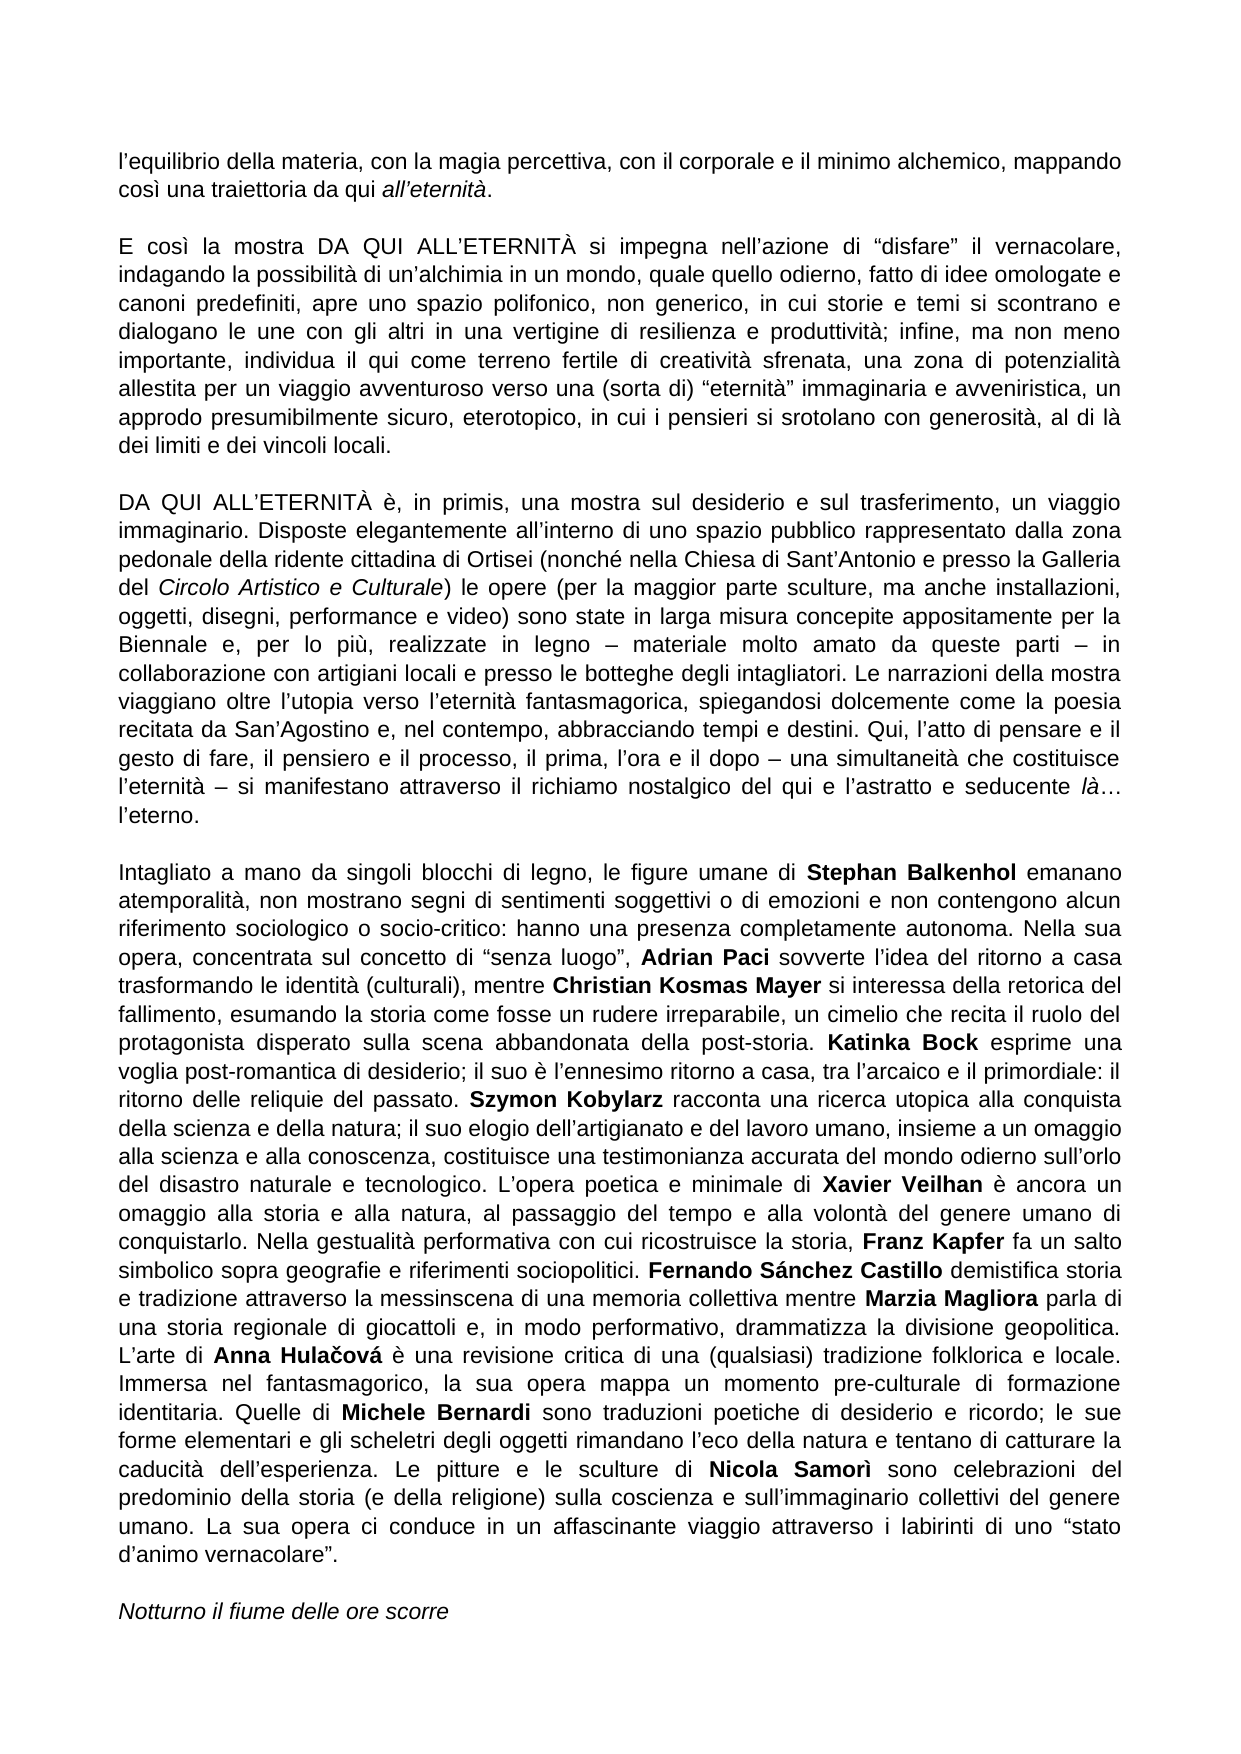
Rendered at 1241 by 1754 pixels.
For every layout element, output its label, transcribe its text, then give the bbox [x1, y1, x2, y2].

text E così la mostra DA QUI ALL’ETERNITÀ si impegna nell’azione di “disfare” il vernacolare, indagando la possibilità di un’alchimia in un mondo, quale quello odierno, fatto di idee omologate e canoni predefiniti, apre uno spazio polifonico, non generico, in cui storie e temi si scontrano e dialogano le une con gli altri in una vertigine di resilienza e produttività; infine, ma non meno importante, individua il qui come terreno fertile di creatività sfrenata, una zona di potenzialità allestita per un viaggio avventuroso verso una (sorta di) “eternità” immaginaria e avveniristica, un approdo presumibilmente sicuro, eterotopico, in cui i pensieri si srotolano con generosità, al di là dei limiti e dei vincoli locali. [118, 233, 1122, 458]
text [118, 148, 1122, 202]
text DA QUI ALL’ETERNITÀ è, in primis, una mostra sul desiderio e sul trasferimento, un viaggio immaginario. Disposte elegantemente all’interno di uno spazio pubblico rappresentato dalla zona pedonale della ridente cittadina di Ortisei (nonché nella Chiesa di Sant’Antonio e presso la Galleria del Circolo Artistico e Culturale) le opere (per la maggior parte sculture, ma anche installazioni, oggetti, disegni, performance e video) sono state in larga misura concepite appositamente per la Biennale e, per lo più, realizzate in legno – materiale molto amato da queste parti – in collaborazione con artigiani locali e presso le botteghe degli intagliatori. Le narrazioni della mostra viaggiano oltre l’utopia verso l’eternità fantasmagorica, spiegandosi dolcemente come la poesia recitata da San’Agostino e, nel contempo, abbracciando tempi e destini. Qui, l’atto di pensare e il gesto di fare, il pensiero e il processo, il prima, l’ora e il dopo – una simultaneità che costituisce l’eternità – si manifestano attraverso il richiamo nostalgico del qui e l’astratto e seducente là… l’eterno. [118, 489, 1122, 828]
text Intagliato a mano da singoli blocchi di legno, le figure umane di Stephan Balkenhol emanano atemporalità, non mostrano segni di sentimenti soggettivi o di emozioni e non contengono alcun riferimento sociologico o socio-critico: hanno una presenza completamente autonoma. Nella sua opera, concentrata sul concetto di “senza luogo”, Adrian Paci sovverte l’idea del ritorno a casa trasformando le identità (culturali), mentre Christian Kosmas Mayer si interessa della retorica del fallimento, esumando la storia come fosse un rudere irreparabile, un cimelio che recita il ruolo del protagonista disperato sulla scena abbandonata della post-storia. Katinka Bock esprime una voglia post-romantica di desiderio; il suo è l’ennesimo ritorno a casa, tra l’arcaico e il primordiale: il ritorno delle reliquie del passato. Szymon Kobylarz racconta una ricerca utopica alla conquista della scienza e della natura; il suo elogio dell’artigianato e del lavoro umano, insieme a un omaggio alla scienza e alla conoscenza, costituisce una testimonianza accurata del mondo odierno sull’orlo del disastro naturale e tecnologico. L’opera poetica e minimale di Xavier Veilhan è ancora un omaggio alla storia e alla natura, al passaggio del tempo e alla volontà del genere umano di conquistarlo. Nella gestualità performativa con cui ricostruisce la storia, Franz Kapfer fa un salto simbolico sopra geografie e riferimenti sociopolitici. Fernando Sánchez Castillo demistifica storia e tradizione attraverso la messinscena di una memoria collettiva mentre Marzia Magliora parla di una storia regionale di giocattoli e, in modo performativo, drammatizza la divisione geopolitica. L’arte di Anna Hulačová è una revisione critica di una (qualsiasi) tradizione folklorica e locale. Immersa nel fantasmagorico, la sua opera mappa un momento pre-culturale di formazione identitaria. Quelle di Michele Bernardi sono traduzioni poetiche di desiderio e ricordo; le sue forme elementari e gli scheletri degli oggetti rimandano l’eco della natura e tentano di catturare la caducità dell’esperienza. Le pitture e le sculture di Nicola Samorì sono celebrazioni del predominio della storia (e della religione) sulla coscienza e sull’immaginario collettivi del genere umano. La sua opera ci conduce in un affascinante viaggio attraverso i labirinti di uno “stato d’animo vernacolare”. [118, 858, 1122, 1567]
text Notturno il fiume delle ore scorre [118, 1598, 1122, 1624]
